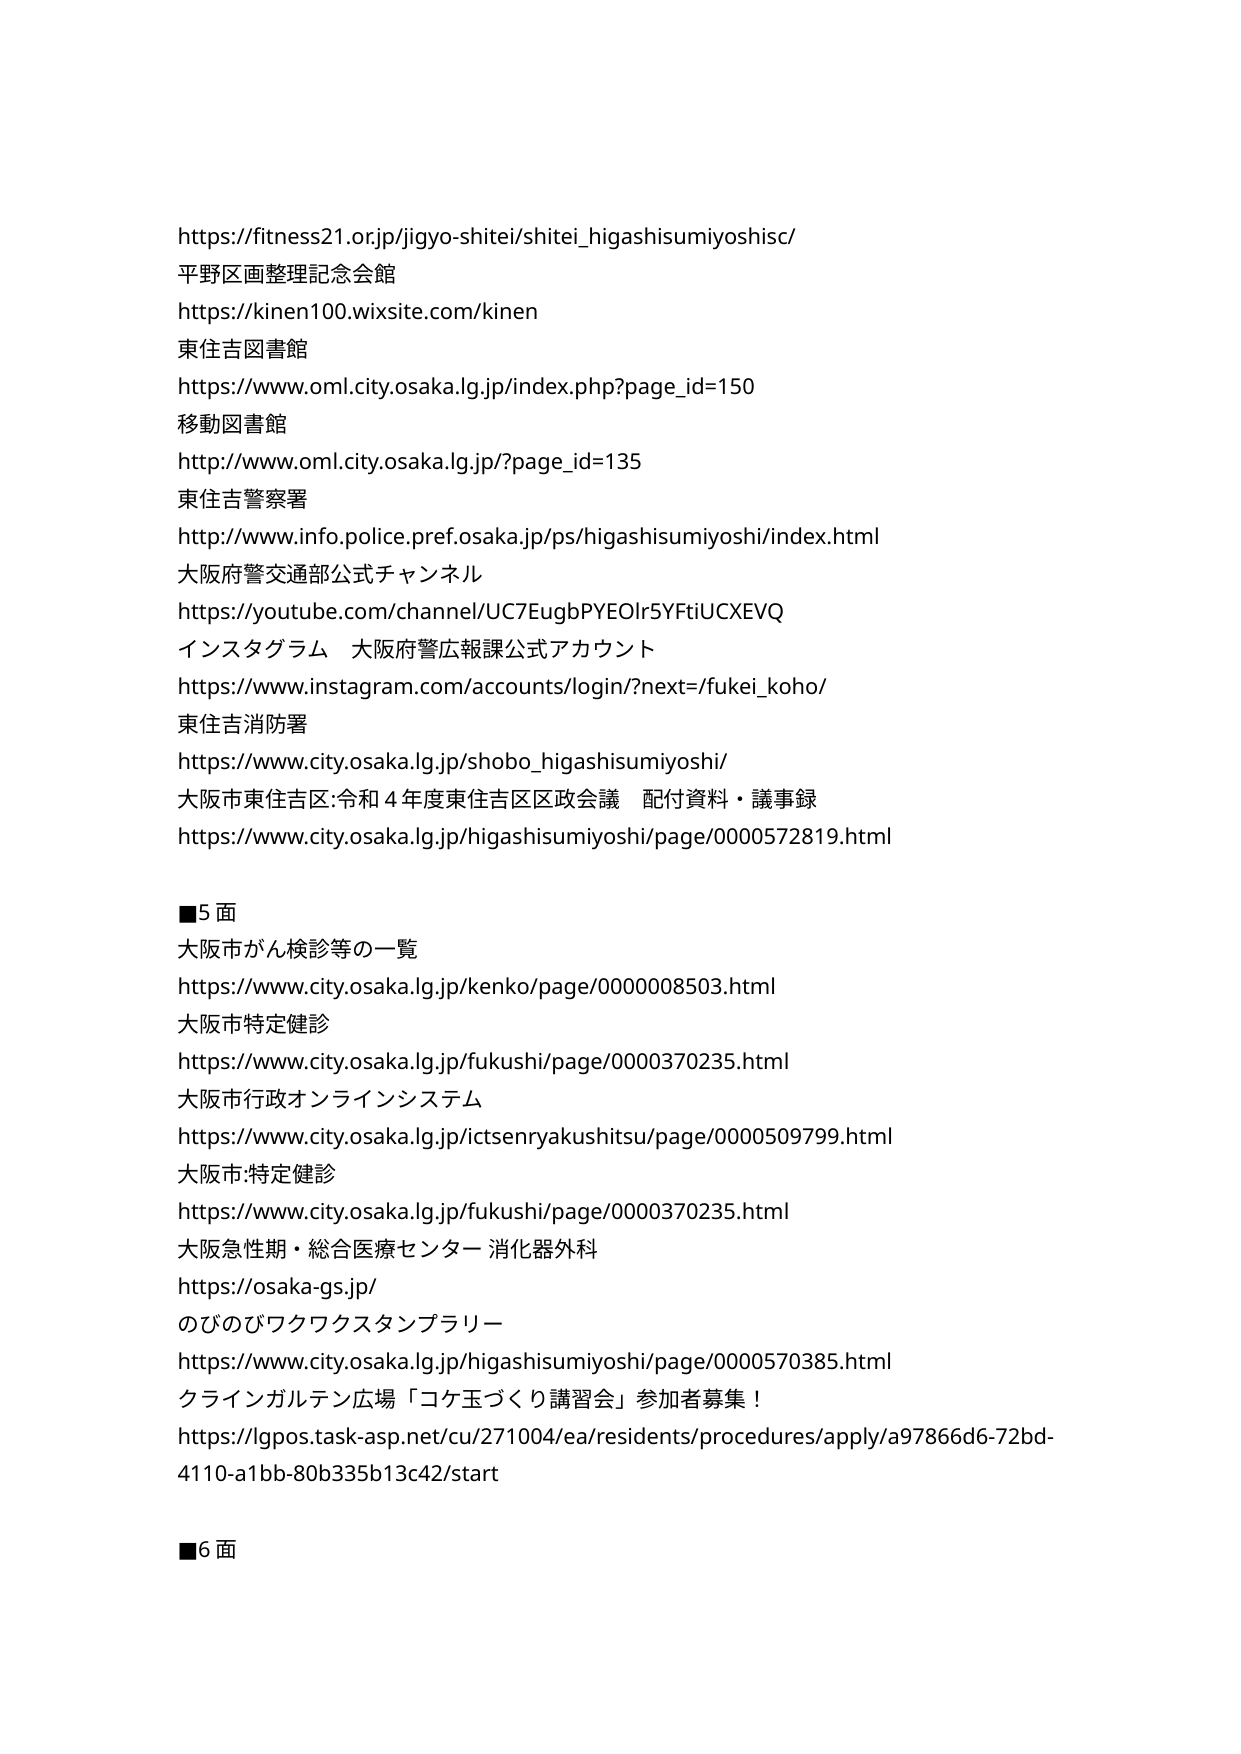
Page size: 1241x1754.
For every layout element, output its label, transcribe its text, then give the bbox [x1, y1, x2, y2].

text 大阪市東住吉区:令和4年度東住吉区区政会議 配付資料・議事録 [177, 779, 1063, 817]
text http://www.info.police.pref.osaka.jp/ps/higashisumiyoshi/index.html [177, 517, 1063, 554]
text https://kinen100.wixsite.com/kinen [177, 292, 1063, 329]
text 大阪市:特定健診 [177, 1154, 1063, 1192]
text 東住吉消防署 [177, 704, 1063, 742]
text ■6面 [177, 1529, 1063, 1567]
text 大阪府警交通部公式チャンネル [177, 554, 1063, 592]
text https://www.city.osaka.lg.jp/fukushi/page/0000370235.html [177, 1192, 1063, 1229]
text https://osaka-gs.jp/ [177, 1267, 1063, 1304]
text 平野区画整理記念会館 [177, 254, 1063, 292]
text 大阪市特定健診 [177, 1004, 1063, 1042]
text https://fitness21.or.jp/jigyo-shitei/shitei_higashisumiyoshisc/ [177, 217, 1063, 254]
text https://www.instagram.com/accounts/login/?next=/fukei_koho/ [177, 667, 1063, 704]
text https://www.oml.city.osaka.lg.jp/index.php?page_id=150 [177, 367, 1063, 404]
text 大阪市がん検診等の一覧 [177, 929, 1063, 967]
text https://www.city.osaka.lg.jp/kenko/page/0000008503.html [177, 967, 1063, 1004]
text 大阪急性期・総合医療センター 消化器外科 [177, 1229, 1063, 1267]
text 東住吉警察署 [177, 479, 1063, 517]
text ■5面 [177, 892, 1063, 929]
text https://youtube.com/channel/UC7EugbPYEOlr5YFtiUCXEVQ [177, 592, 1063, 629]
text https://www.city.osaka.lg.jp/shobo_higashisumiyoshi/ [177, 742, 1063, 779]
text https://www.city.osaka.lg.jp/ictsenryakushitsu/page/0000509799.html [177, 1117, 1063, 1154]
text のびのびワクワクスタンプラリー [177, 1304, 1063, 1342]
text 移動図書館 [177, 404, 1063, 442]
text 東住吉図書館 [177, 329, 1063, 367]
text http://www.oml.city.osaka.lg.jp/?page_id=135 [177, 442, 1063, 479]
text https://www.city.osaka.lg.jp/higashisumiyoshi/page/0000570385.html [177, 1342, 1063, 1379]
text https://www.city.osaka.lg.jp/fukushi/page/0000370235.html [177, 1042, 1063, 1079]
text インスタグラム 大阪府警広報課公式アカウント [177, 629, 1063, 667]
text https://www.city.osaka.lg.jp/higashisumiyoshi/page/0000572819.html [177, 817, 1063, 854]
text https://lgpos.task-asp.net/cu/271004/ea/residents/procedures/apply/a97866d6-72bd-4110-a1bb-80b335b13c42/start [177, 1417, 1063, 1492]
text クラインガルテン広場「コケ玉づくり講習会」参加者募集！ [177, 1379, 1063, 1417]
text 大阪市行政オンラインシステム [177, 1079, 1063, 1117]
